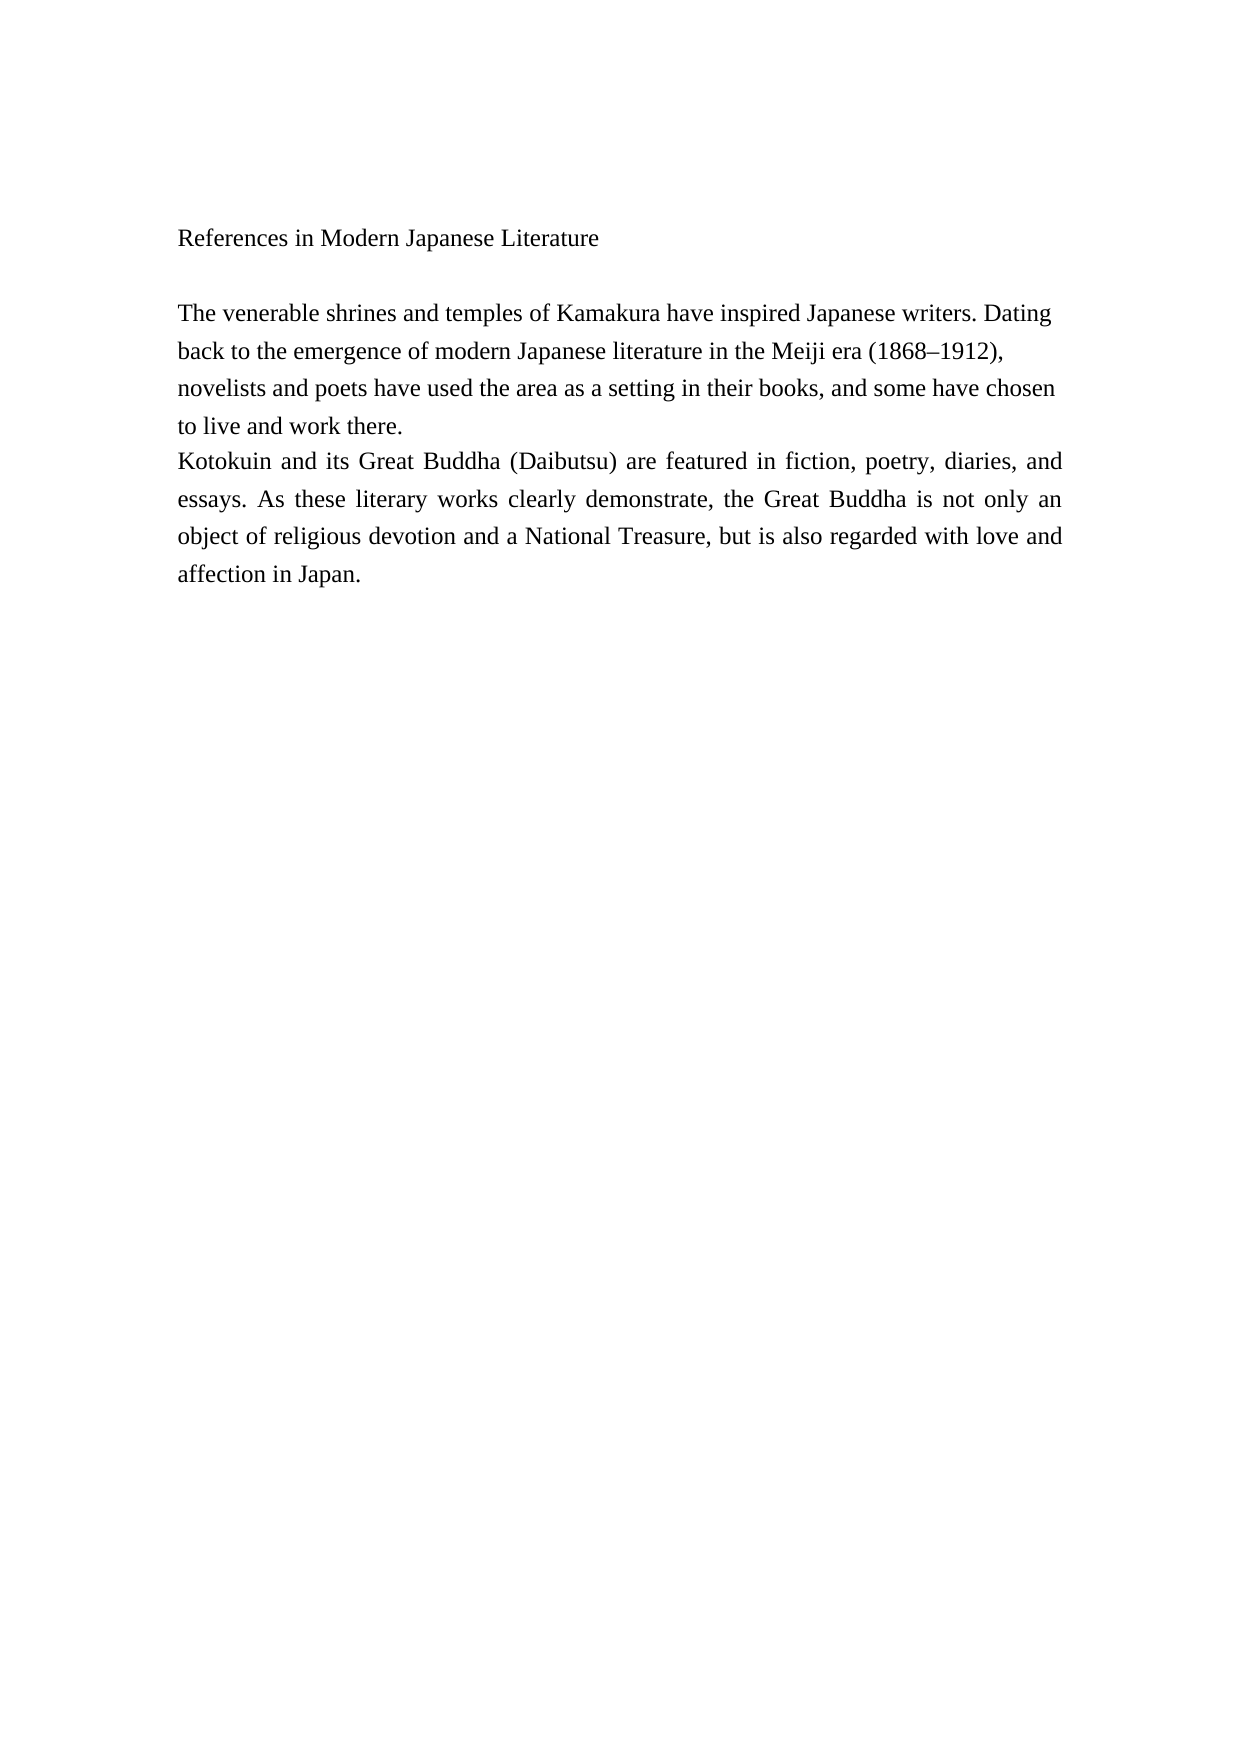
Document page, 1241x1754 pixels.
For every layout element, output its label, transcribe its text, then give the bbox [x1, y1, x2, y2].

text References in Modern Japanese Literature [177, 217, 1063, 254]
text Kotokuin and its Great Buddha (Daibutsu) are featured in fiction, poetry, diaries, and essays. As these literary works clearly demonstrate, the Great Buddha is not only an object of religious devotion and a National Treasure, but is also regarded with love and affection in Japan. [177, 442, 1063, 592]
text The venerable shrines and temples of Kamakura have inspired Japanese writers. Dating back to the emergence of modern Japanese literature in the Meiji era (1868–1912), novelists and poets have used the area as a setting in their books, and some have chosen to live and work there. [177, 292, 1063, 442]
